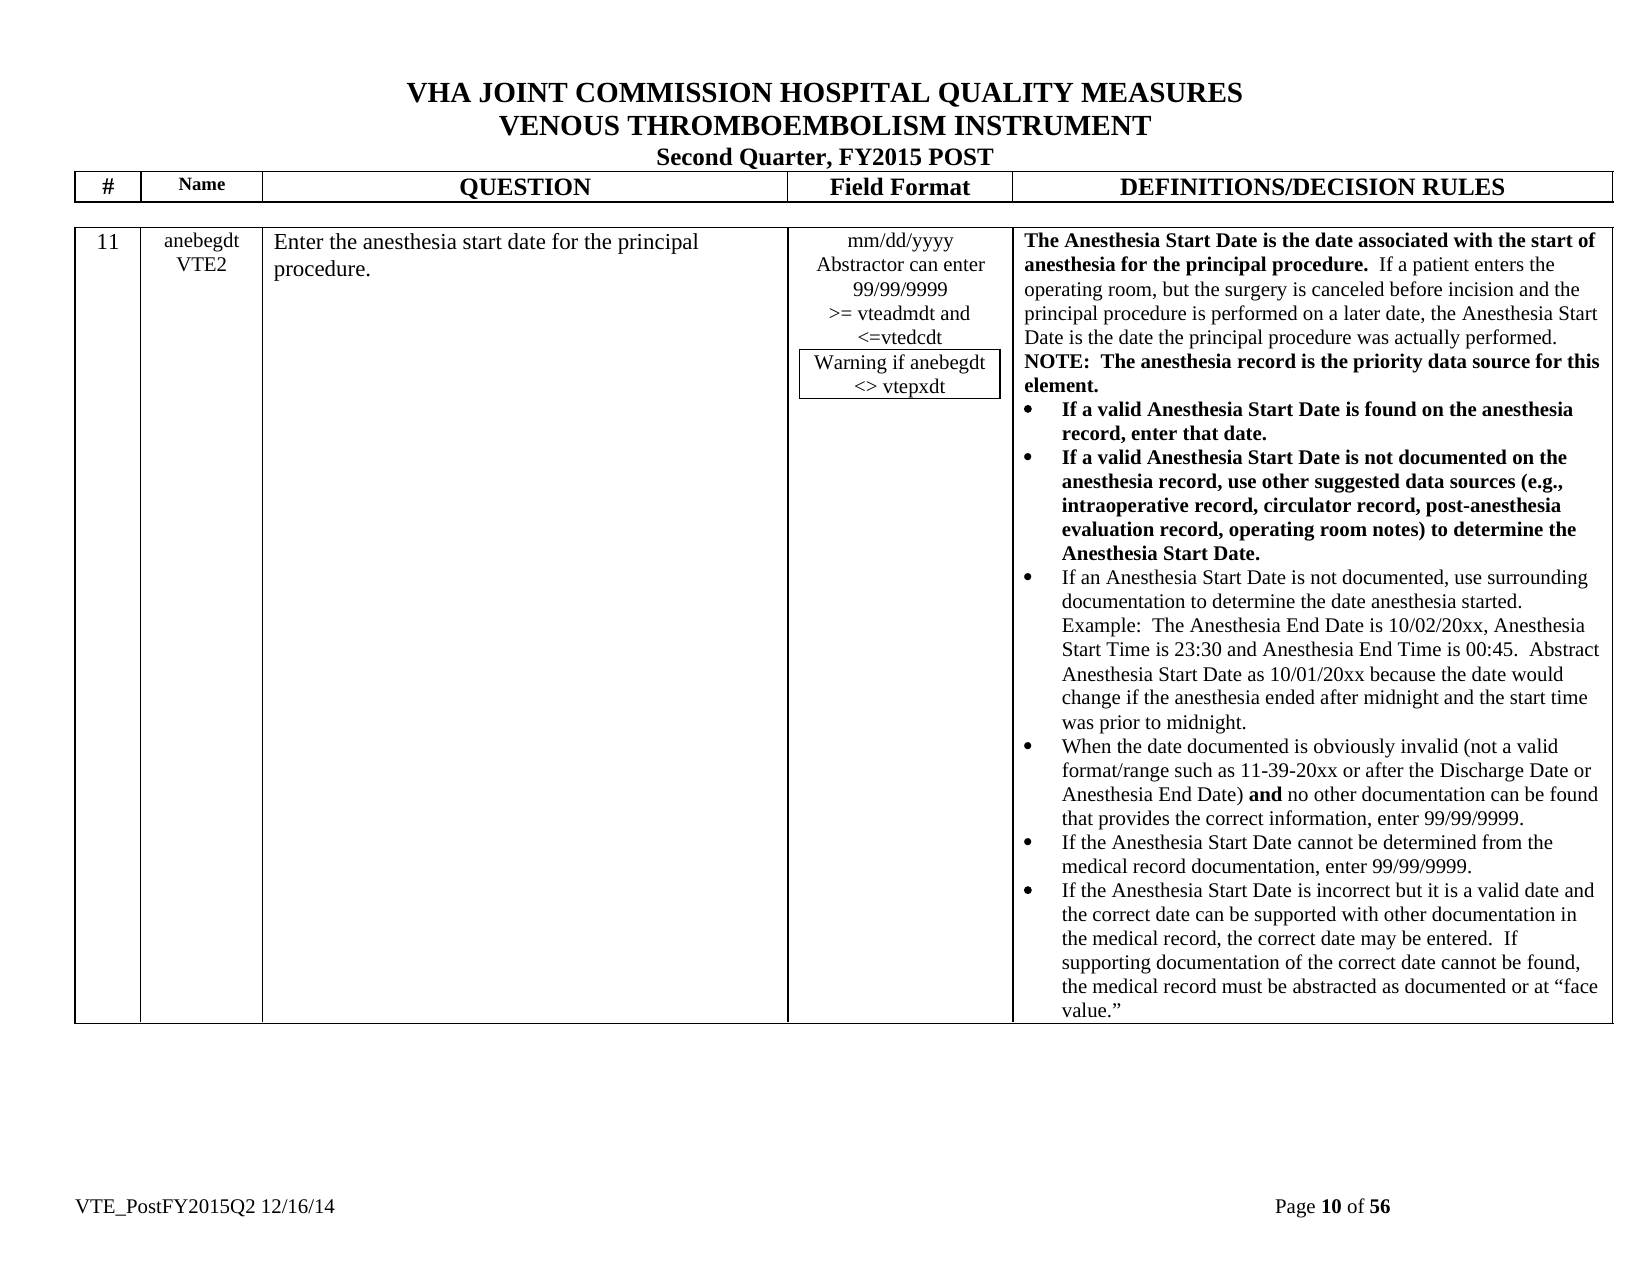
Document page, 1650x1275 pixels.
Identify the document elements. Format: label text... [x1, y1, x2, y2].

table_cell Enter the anesthesia start date for the principal procedure. [263, 228, 787, 1022]
table_cell The Anesthesia Start Date is the date associated with the start of anesthesia for the principal procedure. If a patient enters the operating room, but the surgery is canceled before incision and the principal procedure is performed on a later date, the Anesthesia Start Date is the date the principal procedure was actually performed. NOTE: The anesthesia record is the priority data source for this element. If a valid Anesthesia Start Date is found on the anesthesia record, enter that date. If a valid Anesthesia Start Date is not documented on the anesthesia record, use other suggested data sources (e.g., intraoperative record, circulator record, post-anesthesia evaluation record, operating room notes) to determine the Anesthesia Start Date. If an Anesthesia Start Date is not documented, use surrounding documentation to determine the date anesthesia started. Example: The Anesthesia End Date is 10/02/20xx, Anesthesia Start Time is 23:30 and Anesthesia End Time is 00:45. Abstract Anesthesia Start Date as 10/01/20xx because the date would change if the anesthesia ended after midnight and the start time was prior to midnight. When the date documented is obviously invalid (not a valid format/range such as 11-39-20xx or after the Discharge Date or Anesthesia End Date) and no other documentation can be found that provides the correct information, enter 99/99/9999. If the Anesthesia Start Date cannot be determined from the medical record documentation, enter 99/99/9999. If the Anesthesia Start Date is incorrect but it is a valid date and the correct date can be supported with other documentation in the medical record, the correct date may be entered. If supporting documentation of the correct date cannot be found, the medical record must be abstracted as documented or at “face value.” [1014, 228, 1612, 1022]
table_cell mm/dd/yyyy Abstractor can enter 99/99/9999 [789, 228, 1012, 1022]
table_cell anebegdt VTE2 [141, 228, 262, 1022]
table_cell 11 [76, 228, 140, 1022]
